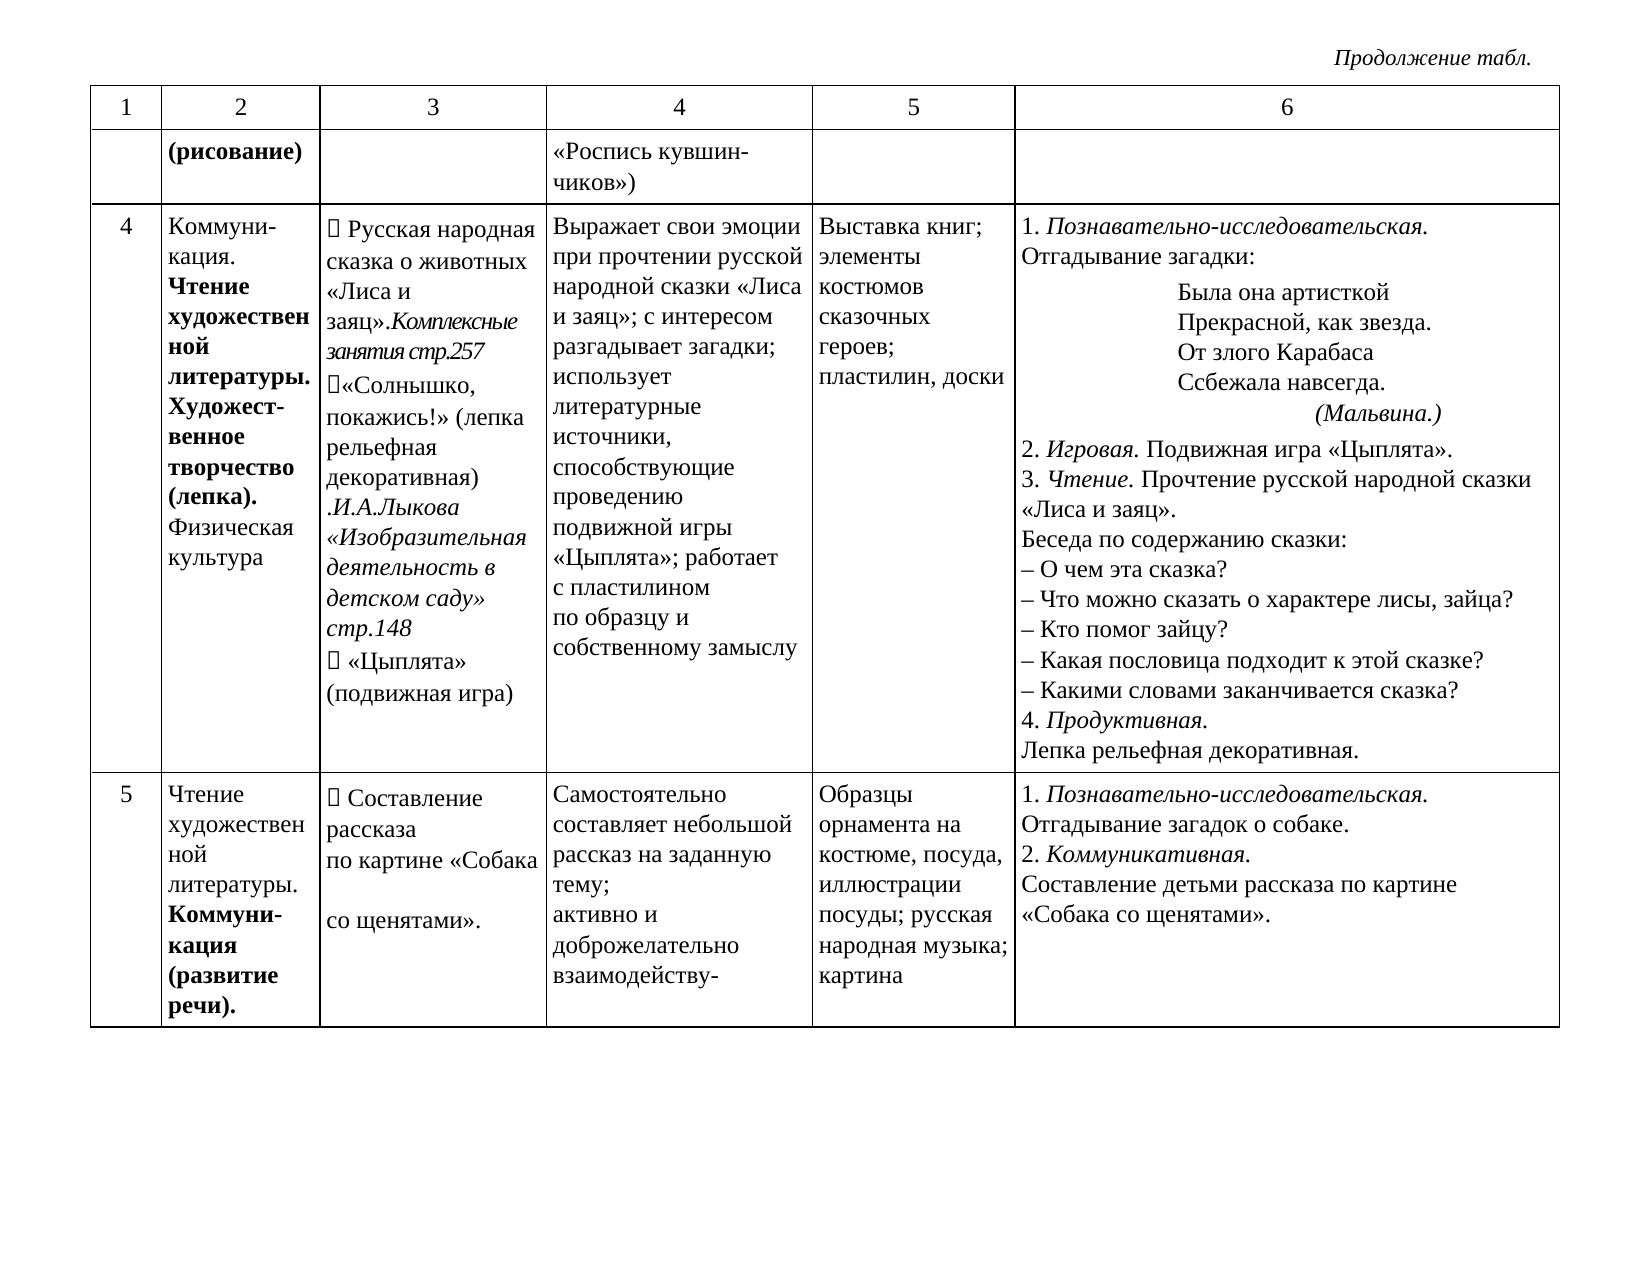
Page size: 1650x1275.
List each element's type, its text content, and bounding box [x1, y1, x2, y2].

table_header 1 [91, 86, 161, 129]
table_cell Чтение художественной литературы. Коммуни- кация (развитие речи). [162, 773, 319, 1026]
table_cell Выражает свои эмоции при прочтении русской народной сказки «Лиса и заяц»; с интересом разгадывает загадки; использует литературные источники, способствующие проведению подвижной игры «Цыплята»; работает с пластилином по образцу и собственному замыслу [547, 205, 812, 771]
table_cell [321, 130, 546, 203]
table_cell [813, 130, 1014, 203]
table_cell (рисование) [162, 130, 319, 203]
table_cell Самостоятельно составляет небольшой рассказ на заданную тему; активно и доброжелательно взаимодейству- [547, 773, 812, 1026]
table_header 4 [547, 86, 812, 129]
text Продолжение табл. [118, 44, 1532, 71]
table_cell 1. Познавательно-исследовательская. Отгадывание загадки: Была она артисткой Прекрасной, как звезда. От злого Карабаса Ссбежала навсегда. (Мальвина.) 2. Игровая. Подвижная игра «Цыплята». 3. Чтение. Прочтение русской народной сказки «Лиса и заяц». Беседа по содержанию сказки: – О чем эта сказка? – Что можно сказать о характере лисы, зайца? – Кто помог зайцу? – Какая пословица подходит к этой сказке? – Какими словами заканчивается сказка? 4. Продуктивная. Лепка рельефная декоративная. [1016, 205, 1559, 771]
table_cell 1. Познавательно-исследовательская. Отгадывание загадок о собаке. 2. Коммуникативная. Составление детьми рассказа по картине «Собака со щенятами». [1016, 773, 1559, 1026]
table_header 2 [162, 86, 319, 129]
table_cell  Составление рассказа по картине «Собака со щенятами». [321, 773, 546, 1026]
table_cell  Русская народная сказка о животных «Лиса и заяц».Комплексные занятия стр.257 «Солнышко, покажись!» (лепка рельефная декоративная).И.А.Лыкова «Изобразительная деятельность в детском саду» стр.148  «Цыплята» (подвижная игра) [321, 205, 546, 771]
table_cell [1016, 130, 1559, 203]
table_cell 5 [91, 773, 161, 1026]
table_header 3 [321, 86, 546, 129]
table_cell 4 [91, 204, 161, 771]
table_header 6 [1016, 86, 1559, 129]
table_cell Коммуни- кация. Чтение художественной литературы. Художест- венное творчество (лепка). Физическая культура [162, 205, 319, 771]
table_header 5 [813, 86, 1014, 129]
table_cell «Роспись кувшин- чиков») [547, 130, 812, 203]
table_cell образцы орнамента на костюме, посуда, иллюстрации посуды; русская народная музыка; картина [813, 773, 1014, 1026]
table_cell выставка книг; элементы костюмов сказочных героев; пластилин, доски [813, 205, 1014, 771]
table_cell [91, 130, 161, 203]
